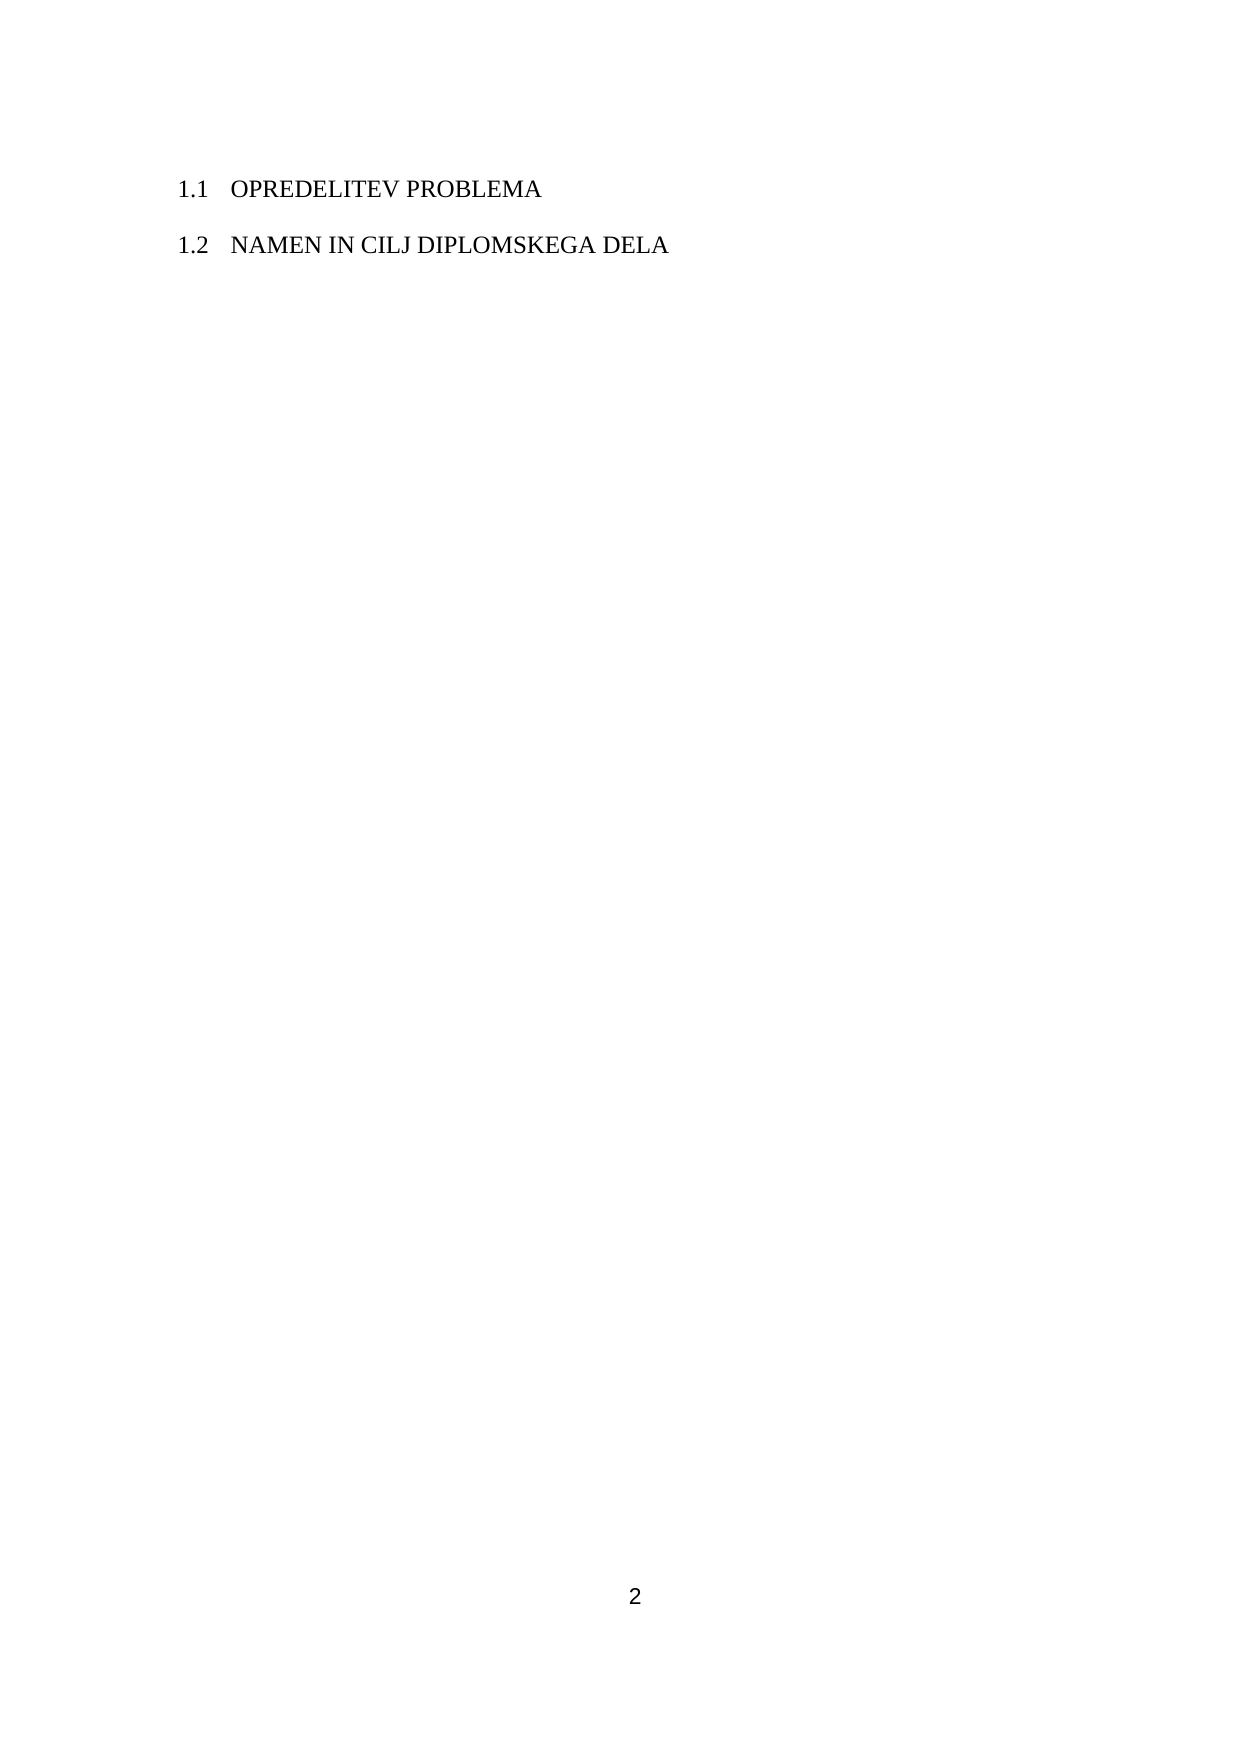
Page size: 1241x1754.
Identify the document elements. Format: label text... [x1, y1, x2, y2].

text OPREDELITEV PROBLEMA [177, 174, 1092, 203]
text NAMEN IN CILJ DIPLOMSKEGA DELA [177, 230, 1092, 258]
